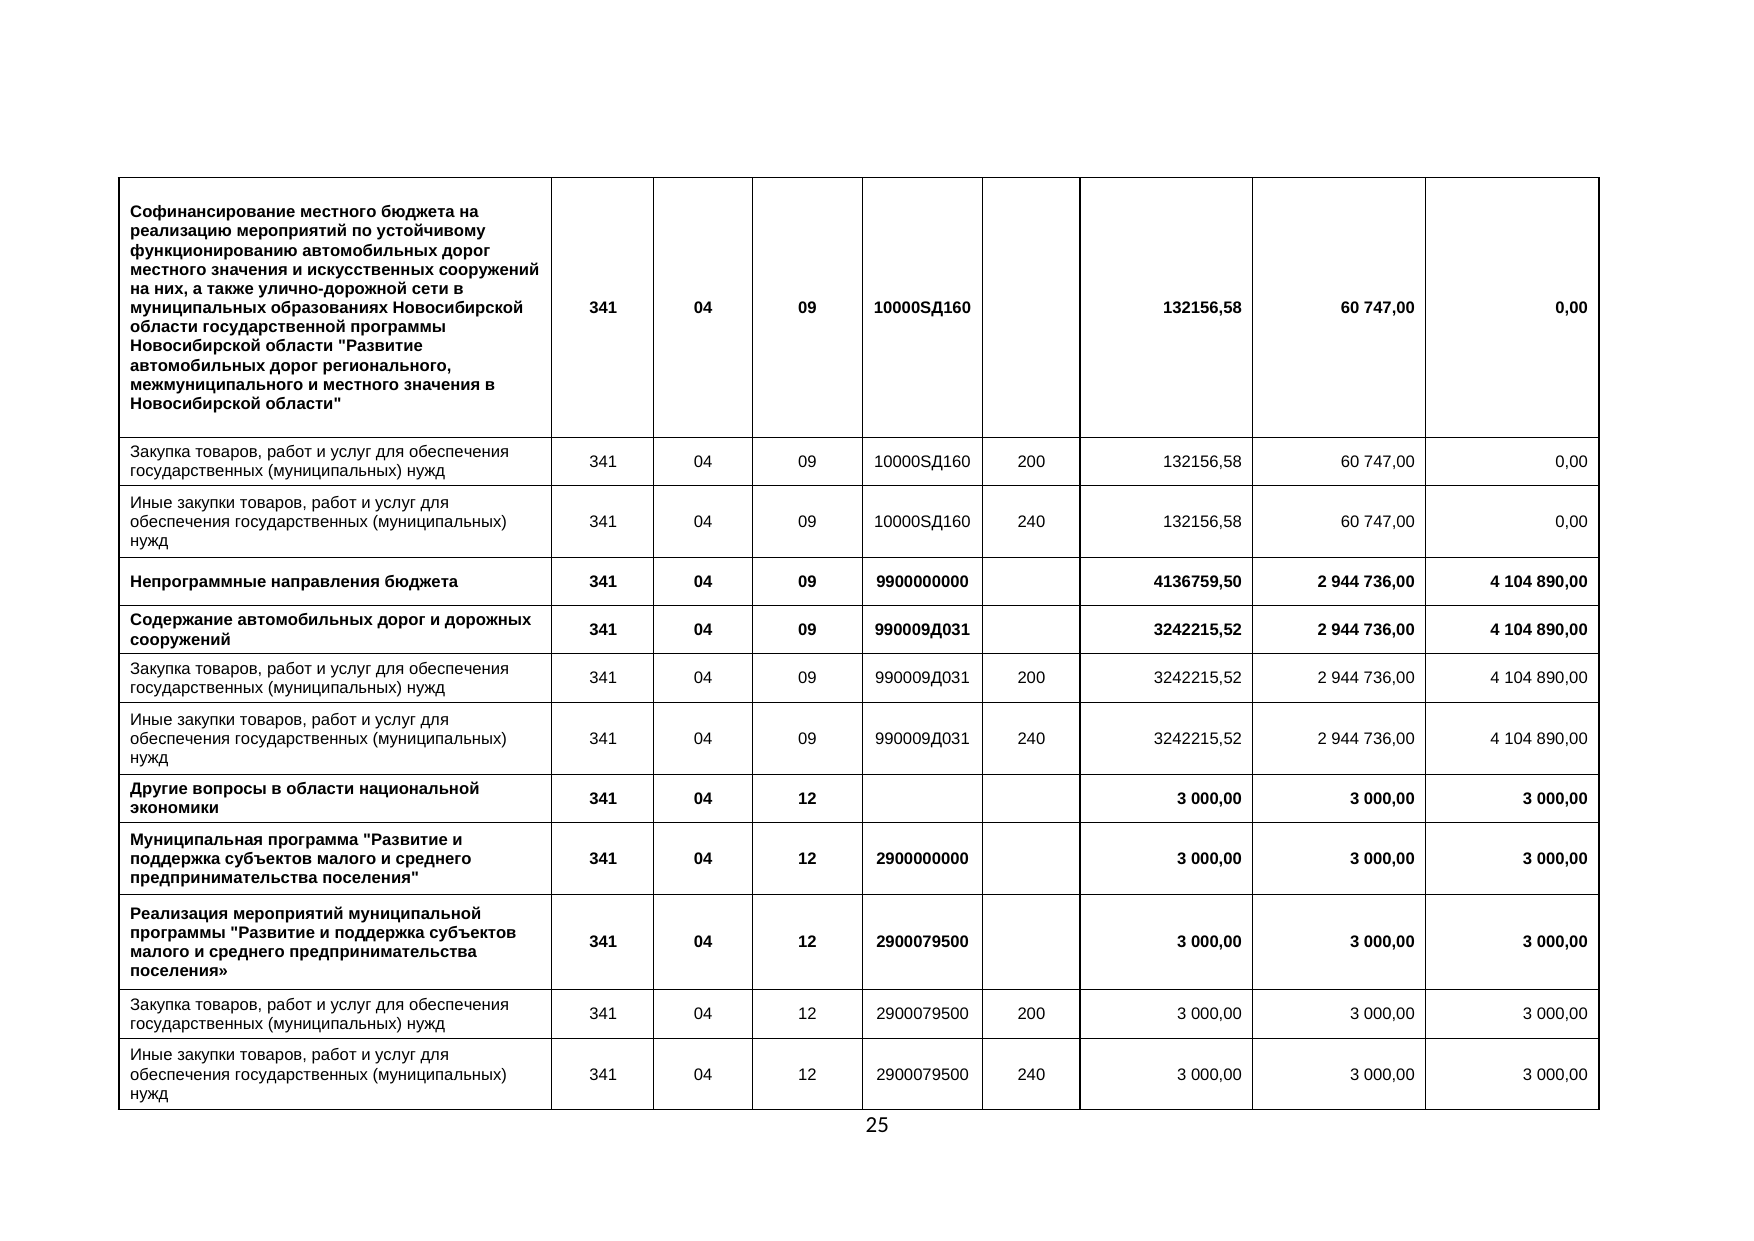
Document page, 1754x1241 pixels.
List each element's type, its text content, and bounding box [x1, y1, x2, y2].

table_cell [983, 558, 1079, 605]
table_cell 09 [753, 438, 862, 485]
table_cell 3 000,00 [1253, 990, 1425, 1037]
table_cell 341 [552, 558, 653, 605]
table_cell 2 944 736,00 [1253, 703, 1425, 773]
table_cell 04 [654, 703, 752, 773]
table_cell 3 000,00 [1426, 775, 1598, 822]
table_cell 04 [654, 486, 752, 557]
table_cell 04 [654, 823, 752, 894]
table_cell 60 747,00 [1253, 178, 1425, 437]
table_cell [983, 823, 1079, 894]
table_cell 04 [654, 1039, 752, 1109]
table_cell 04 [654, 606, 752, 653]
table_cell 04 [654, 895, 752, 989]
table_cell 09 [753, 654, 862, 702]
table_cell 3242215,52 [1081, 654, 1252, 702]
table_cell 341 [552, 895, 653, 989]
table_cell 3 000,00 [1253, 823, 1425, 894]
table_cell 3 000,00 [1426, 895, 1598, 989]
table_cell 4136759,50 [1081, 558, 1252, 605]
table_cell 4 104 890,00 [1426, 606, 1598, 653]
table_cell 200 [983, 654, 1079, 702]
table_cell 60 747,00 [1253, 438, 1425, 485]
table_cell Закупка товаров, работ и услуг для обеспечения государственных (муниципальных) нужд [120, 990, 551, 1037]
table_cell Непрограммные направления бюджета [120, 558, 551, 605]
table_cell 3 000,00 [1081, 990, 1252, 1037]
table_cell 09 [753, 703, 862, 773]
table_cell 341 [552, 438, 653, 485]
table_cell [983, 895, 1079, 989]
table_cell 2 944 736,00 [1253, 558, 1425, 605]
table_cell 04 [654, 178, 752, 437]
table_cell 4 104 890,00 [1426, 558, 1598, 605]
table_cell 3 000,00 [1426, 823, 1598, 894]
table_cell Реализация мероприятий муниципальной программы "Развитие и поддержка субъектов малого и среднего предпринимательства поселения» [120, 895, 551, 989]
table_cell [983, 775, 1079, 822]
table_cell 2 944 736,00 [1253, 606, 1425, 653]
table_cell 09 [753, 178, 862, 437]
table_cell 10000SД160 [863, 486, 982, 557]
table_cell 132156,58 [1081, 486, 1252, 557]
table_cell 10000SД160 [863, 438, 982, 485]
table_cell 3 000,00 [1081, 775, 1252, 822]
table_cell [863, 775, 982, 822]
table_cell 10000SД160 [863, 178, 982, 437]
table_cell 990009Д031 [863, 654, 982, 702]
table_cell 3242215,52 [1081, 703, 1252, 773]
table_cell 0,00 [1426, 486, 1598, 557]
table_cell 3 000,00 [1253, 1039, 1425, 1109]
table_cell 3 000,00 [1253, 775, 1425, 822]
table_cell 9900000000 [863, 558, 982, 605]
table_cell 200 [983, 990, 1079, 1037]
table_cell 12 [753, 1039, 862, 1109]
table_cell 04 [654, 654, 752, 702]
table_cell 3 000,00 [1081, 1039, 1252, 1109]
table_cell Софинансирование местного бюджета на реализацию мероприятий по устойчивому функционированию автомобильных дорог местного значения и искусственных сооружений на них, а также улично-дорожной сети в муниципальных образованиях Новосибирской области государственной программы Новосибирской области "Развитие автомобильных дорог регионального, межмуниципального и местного значения в Новосибирской области" [120, 178, 551, 437]
table_cell 2900079500 [863, 895, 982, 989]
table_cell 12 [753, 895, 862, 989]
table_cell 12 [753, 823, 862, 894]
table_cell 240 [983, 1039, 1079, 1109]
table_cell 341 [552, 654, 653, 702]
table_cell 341 [552, 1039, 653, 1109]
table_cell 09 [753, 486, 862, 557]
table_cell 3 000,00 [1426, 1039, 1598, 1109]
table_cell 132156,58 [1081, 178, 1252, 437]
table_cell Закупка товаров, работ и услуг для обеспечения государственных (муниципальных) нужд [120, 438, 551, 485]
table_cell Другие вопросы в области национальной экономики [120, 775, 551, 822]
table_cell 341 [552, 823, 653, 894]
table_cell 09 [753, 558, 862, 605]
table_cell 2900000000 [863, 823, 982, 894]
table_cell Иные закупки товаров, работ и услуг для обеспечения государственных (муниципальных) нужд [120, 486, 551, 557]
table_cell 341 [552, 703, 653, 773]
table_cell [983, 178, 1079, 437]
table_cell 4 104 890,00 [1426, 703, 1598, 773]
table_cell 04 [654, 558, 752, 605]
table_cell 132156,58 [1081, 438, 1252, 485]
table_cell 04 [654, 990, 752, 1037]
table_cell Содержание автомобильных дорог и дорожных сооружений [120, 606, 551, 653]
table_cell 4 104 890,00 [1426, 654, 1598, 702]
table_cell 60 747,00 [1253, 486, 1425, 557]
table_cell Муниципальная программа "Развитие и поддержка субъектов малого и среднего предпринимательства поселения" [120, 823, 551, 894]
table_cell 2900079500 [863, 990, 982, 1037]
table_cell 990009Д031 [863, 703, 982, 773]
table_cell 12 [753, 775, 862, 822]
table_cell 200 [983, 438, 1079, 485]
table_cell 09 [753, 606, 862, 653]
table_cell 240 [983, 486, 1079, 557]
table_cell 3 000,00 [1426, 990, 1598, 1037]
table_cell 3242215,52 [1081, 606, 1252, 653]
table_cell 3 000,00 [1081, 895, 1252, 989]
table_cell 3 000,00 [1253, 895, 1425, 989]
table_cell 341 [552, 990, 653, 1037]
table_cell 990009Д031 [863, 606, 982, 653]
table_cell Закупка товаров, работ и услуг для обеспечения государственных (муниципальных) нужд [120, 654, 551, 702]
table_cell 04 [654, 775, 752, 822]
table_cell 341 [552, 606, 653, 653]
table_cell 2 944 736,00 [1253, 654, 1425, 702]
table_cell 341 [552, 178, 653, 437]
table_cell Иные закупки товаров, работ и услуг для обеспечения государственных (муниципальных) нужд [120, 703, 551, 773]
table_cell 2900079500 [863, 1039, 982, 1109]
table_cell 240 [983, 703, 1079, 773]
table_cell [983, 606, 1079, 653]
table_cell Иные закупки товаров, работ и услуг для обеспечения государственных (муниципальных) нужд [120, 1039, 551, 1109]
table_cell 04 [654, 438, 752, 485]
table_cell 3 000,00 [1081, 823, 1252, 894]
table_cell 341 [552, 775, 653, 822]
table_cell 341 [552, 486, 653, 557]
table_cell 0,00 [1426, 178, 1598, 437]
table_cell 12 [753, 990, 862, 1037]
table_cell 0,00 [1426, 438, 1598, 485]
